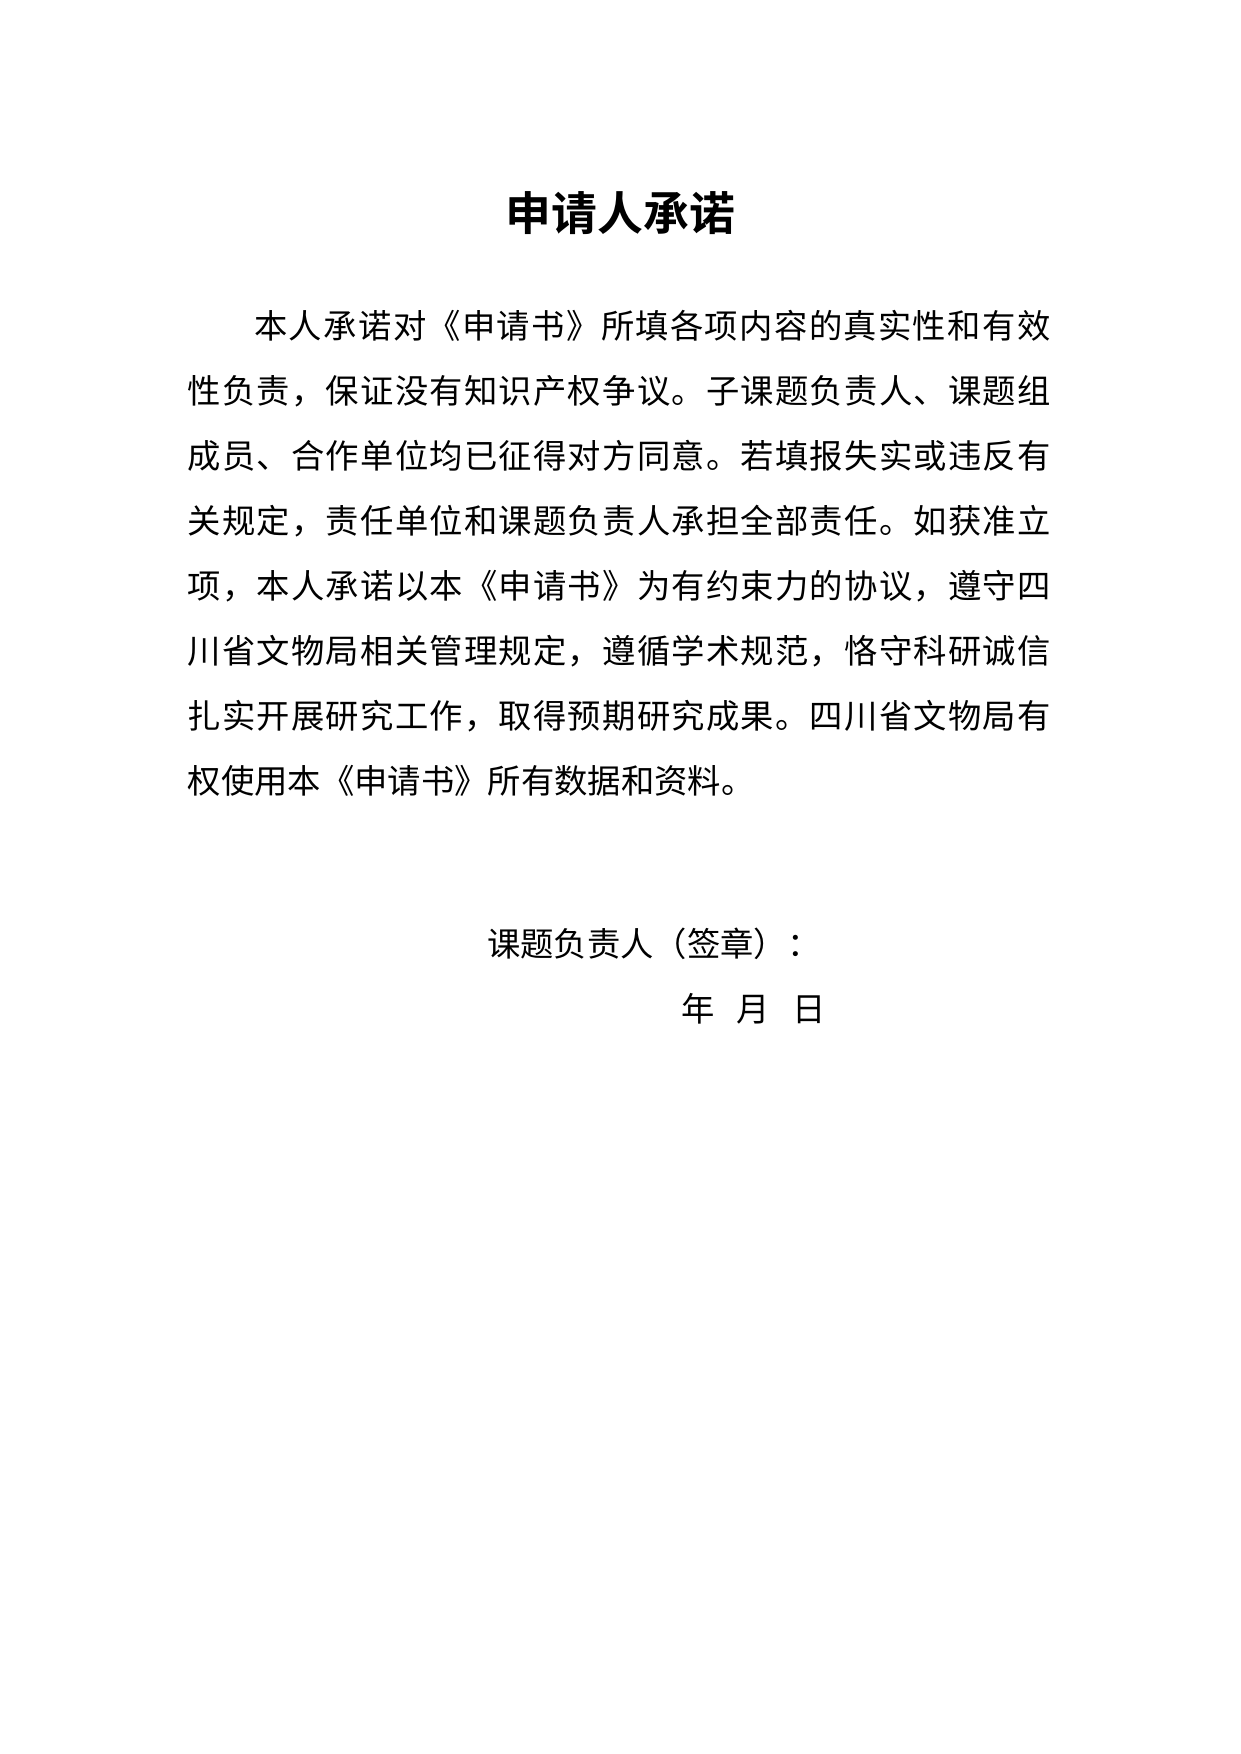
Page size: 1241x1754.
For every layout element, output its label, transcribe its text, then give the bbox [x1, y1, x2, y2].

text 本人承诺对《申请书》所填各项内容的真实性和有效性负责，保证没有知识产权争议。子课题负责人、课题组成员、合作单位均已征得对方同意。若填报失实或违反有关规定，责任单位和课题负责人承担全部责任。如获准立项，本人承诺以本《申请书》为有约束力的协议，遵守四川省文物局相关管理规定，遵循学术规范，恪守科研诚信，扎实开展研究工作，取得预期研究成果。四川省文物局有权使用本《申请书》所有数据和资料。 [187, 292, 1053, 812]
text 年 月 日 [187, 974, 1053, 1039]
text 课题负责人（签章）： [187, 909, 1053, 974]
text 申请人承诺 [187, 162, 1053, 259]
